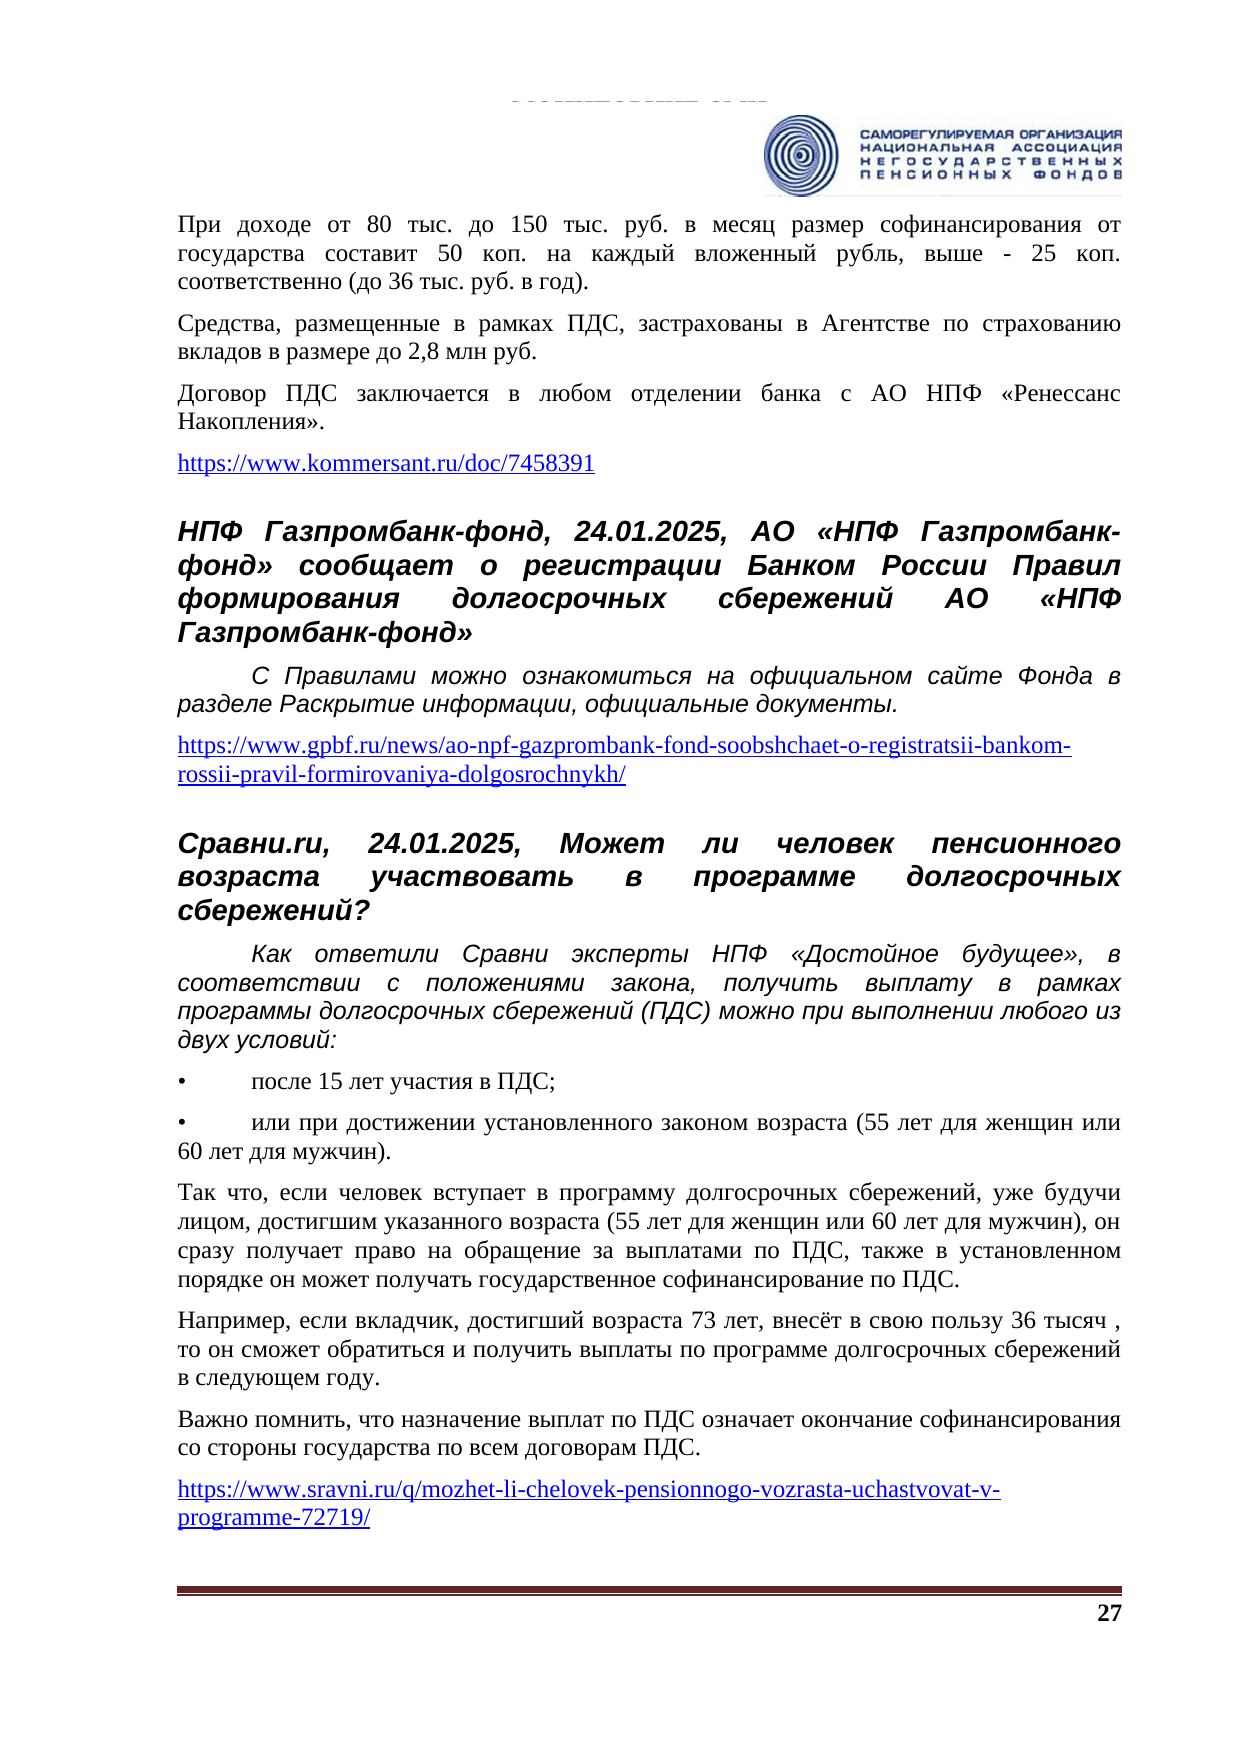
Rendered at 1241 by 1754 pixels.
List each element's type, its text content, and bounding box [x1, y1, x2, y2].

text https://www.kommersant.ru/doc/7458391 [177, 448, 1122, 476]
text Например, если вкладчик, достигший возраста 73 лет, внесёт в свою пользу 36 тысяч , то он сможет обратиться и получить выплаты по программе долгосрочных сбережений в следующем году. [177, 1305, 1122, 1391]
subtitle Сравни.ru, 24.01.2025, Может ли человек пенсионного возраста участвовать в программе долгосрочных сбережений? [177, 826, 1122, 926]
text https://www.gpbf.ru/news/ao-npf-gazprombank-fond-soobshchaet-o-registratsii-bankom-rossii-pravil-formirovaniya-dolgosrochnykh/ [177, 731, 1122, 788]
text Так что, если человек вступает в программу долгосрочных сбережений, уже будучи лицом, достигшим указанного возраста (55 лет для женщин или 60 лет для мужчин), он сразу получает право на обращение за выплатами по ПДС, также в установленном порядке он может получать государственное софинансирование по ПДС. [177, 1177, 1122, 1292]
text Средства, размещенные в рамках ПДС, застрахованы в Агентстве по страхованию вкладов в размере до 2,8 млн руб. [177, 308, 1122, 365]
text https://www.sravni.ru/q/mozhet-li-chelovek-pensionnogo-vozrasta-uchastvovat-v-programme-72719/ [177, 1474, 1122, 1531]
subtitle НПФ Газпромбанк-фонд, 24.01.2025, АО «НПФ Газпромбанк-фонд» сообщает о регистрации Банком России Правил формирования долгосрочных сбережений АО «НПФ Газпромбанк-фонд» [177, 514, 1122, 648]
text • после 15 лет участия в ПДС; [177, 1066, 1122, 1095]
picture [764, 115, 1122, 197]
text Важно помнить, что назначение выплат по ПДС означает окончание софинансирования со стороны государства по всем договорам ПДС. [177, 1404, 1122, 1461]
text При доходе от 80 тыс. до 150 тыс. руб. в месяц размер софинансирования от государства составит 50 коп. на каждый вложенный рубль, выше - 25 коп. соответственно (до 36 тыс. руб. в год). [177, 209, 1122, 295]
text • или при достижении установленного законом возраста (55 лет для женщин или 60 лет для мужчин). [177, 1107, 1122, 1165]
subtitle С Правилами можно ознакомиться на официальном сайте Фонда в разделе Раскрытие информации, официальные документы. [177, 661, 1122, 718]
text Договор ПДС заключается в любом отделении банка с АО НПФ «Ренессанс Накопления». [177, 378, 1122, 435]
subtitle Как ответили Сравни эксперты НПФ «Достойное будущее», в соответствии с положениями закона, получить выплату в рамках программы долгосрочных сбережений (ПДС) можно при выполнении любого из двух условий: [177, 939, 1122, 1054]
